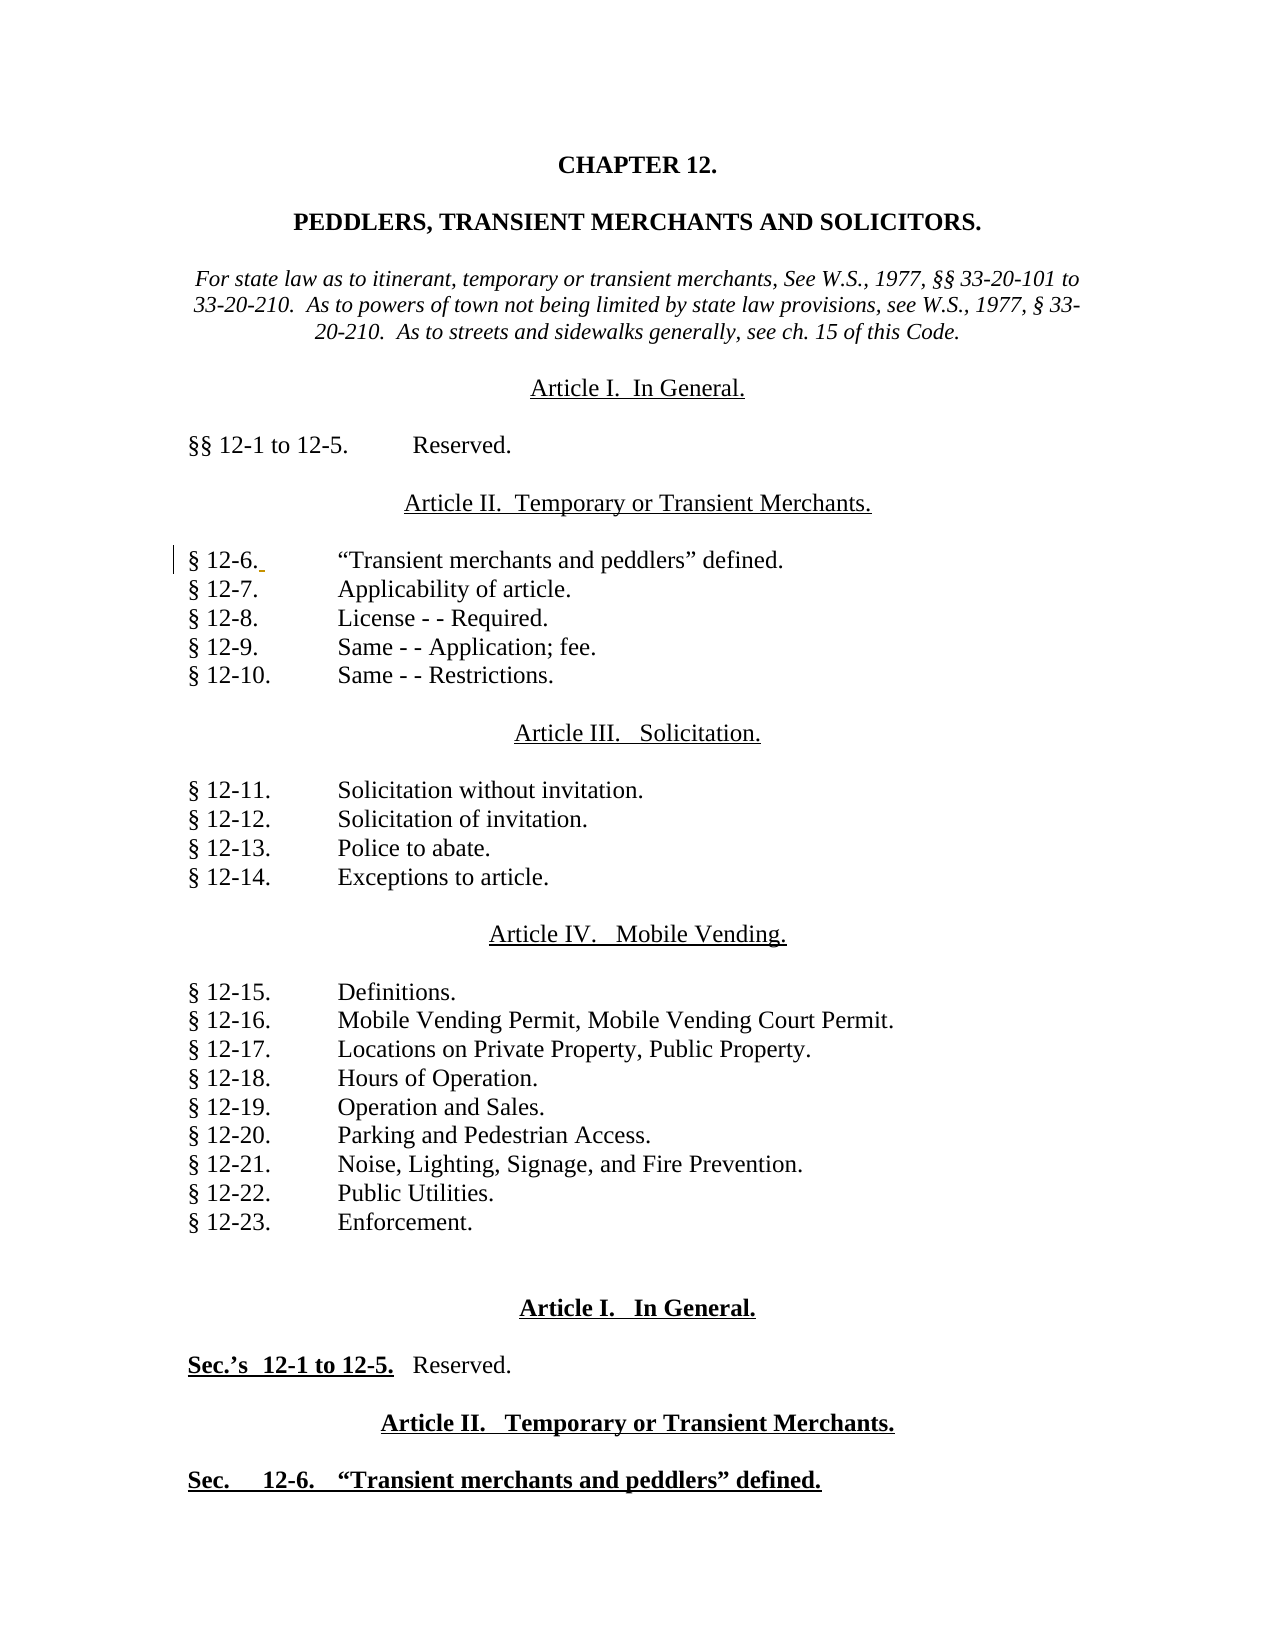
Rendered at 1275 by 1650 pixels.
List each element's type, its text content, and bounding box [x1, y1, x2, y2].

text PEDDLERS, TRANSIENT MERCHANTS AND SOLICITORS. [187, 207, 1087, 236]
text § 12-10. Same - - Restrictions. [187, 660, 1087, 689]
text Sec. 12-6. “Transient merchants and peddlers” defined. [187, 1465, 1087, 1494]
text Sec.’s 12-1 to 12-5. Reserved. [187, 1350, 1087, 1379]
text Article II. Temporary or Transient Merchants. [187, 488, 1087, 517]
text § 12-16. Mobile Vending Permit, Mobile Vending Court Permit. [187, 1005, 1087, 1034]
text § 12-23. Enforcement. [187, 1207, 1087, 1235]
text Article III. Solicitation. [187, 718, 1087, 747]
text § 12-21. Noise, Lighting, Signage, and Fire Prevention. [187, 1149, 1087, 1178]
text § 12-8. License - - Required. [187, 603, 1087, 632]
text § 12-12. Solicitation of invitation. [187, 804, 1087, 833]
text § 12-22. Public Utilities. [187, 1178, 1087, 1207]
text For state law as to itinerant, temporary or transient merchants, See W.S., 1977, §§ 33-20-101 to 33-20-210. As to powers of town not being limited by state law provisions, see W.S., 1977, § 33-20-210. As to streets and sidewalks generally, see ch. 15 of this Code. [187, 265, 1087, 344]
text § 12-7. Applicability of article. [187, 574, 1087, 603]
text § 12-15. Definitions. [187, 977, 1087, 1005]
text Article I. In General. [187, 1293, 1087, 1322]
text Article I. In General. [187, 373, 1087, 402]
text § 12-18. Hours of Operation. [187, 1063, 1087, 1092]
text Article IV. Mobile Vending. [187, 919, 1087, 948]
text § 12-20. Parking and Pedestrian Access. [187, 1120, 1087, 1149]
text § 12-19. Operation and Sales. [187, 1092, 1087, 1120]
text § 12-14. Exceptions to article. [187, 862, 1087, 890]
text Article II. Temporary or Transient Merchants. [187, 1408, 1087, 1437]
text § 12-11. Solicitation without invitation. [187, 775, 1087, 804]
text § 12-9. Same - - Application; fee. [187, 632, 1087, 660]
text § 12-13. Police to abate. [187, 833, 1087, 862]
text § 12-17. Locations on Private Property, Public Property. [187, 1034, 1087, 1063]
text §§ 12-1 to 12-5. Reserved. [187, 430, 1087, 459]
text § 12-6. “Transient merchants and peddlers” defined. [187, 545, 1087, 574]
text CHAPTER 12. [187, 150, 1087, 179]
